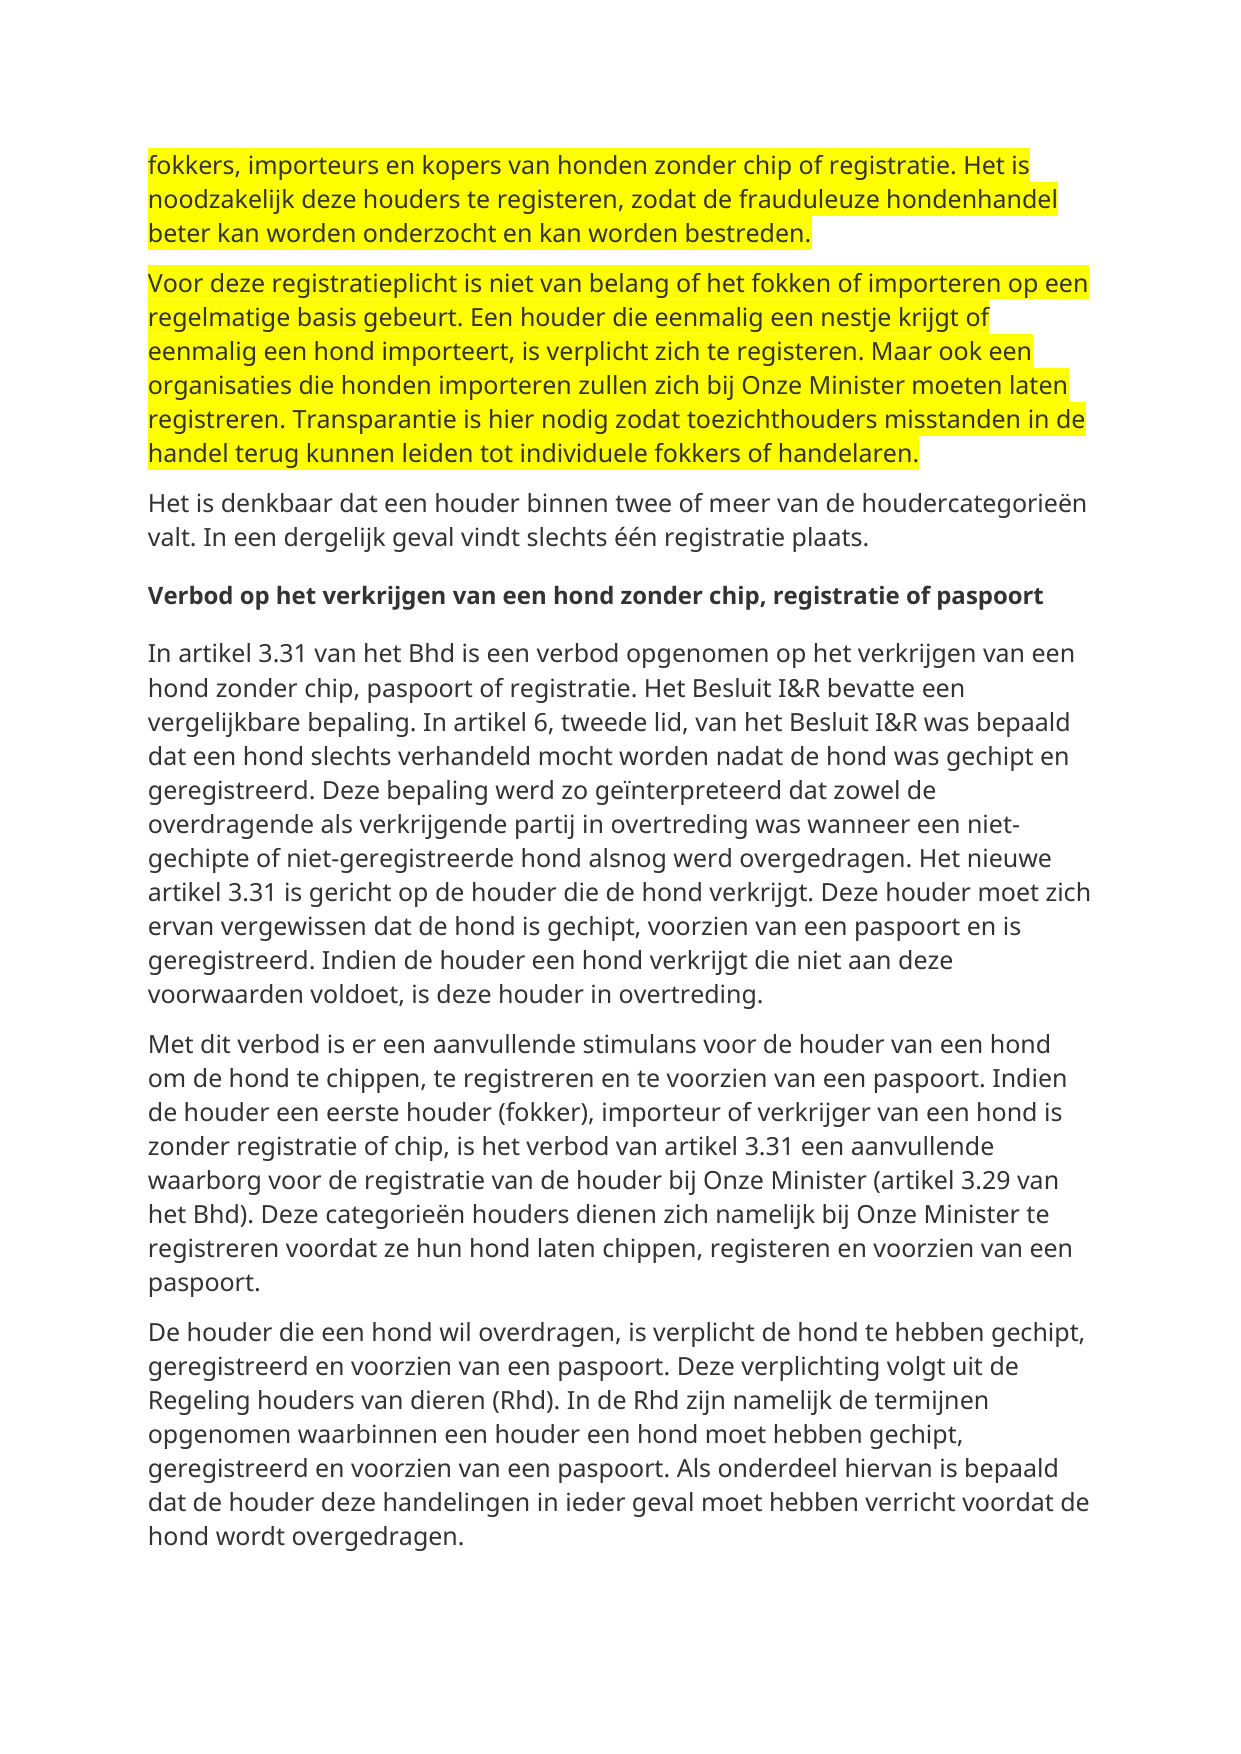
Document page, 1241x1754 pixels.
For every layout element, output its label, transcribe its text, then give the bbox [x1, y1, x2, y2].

text Verbod op het verkrijgen van een hond zonder chip, registratie of paspoort [148, 578, 1093, 611]
text Voor deze registratieplicht is niet van belang of het fokken of importeren op een regelmatige basis gebeurt. Een houder die eenmalig een nestje krijgt of eenmalig een hond importeert, is verplicht zich te registeren. Maar ook een organisaties die honden importeren zullen zich bij Onze Minister moeten laten registreren. Transparantie is hier nodig zodat toezichthouders misstanden in de handel terug kunnen leiden tot individuele fokkers of handelaren. [148, 265, 1093, 470]
text Het is denkbaar dat een houder binnen twee of meer van de houdercategorieën valt. In een dergelijk geval vindt slechts één registratie plaats. [148, 485, 1093, 553]
text In artikel 3.31 van het Bhd is een verbod opgenomen op het verkrijgen van een hond zonder chip, paspoort of registratie. Het Besluit I&R bevatte een vergelijkbare bepaling. In artikel 6, tweede lid, van het Besluit I&R was bepaald dat een hond slechts verhandeld mocht worden nadat de hond was gechipt en geregistreerd. Deze bepaling werd zo geïnterpreteerd dat zowel de overdragende als verkrijgende partij in overtreding was wanneer een niet-gechipte of niet-geregistreerde hond alsnog werd overgedragen. Het nieuwe artikel 3.31 is gericht op de houder die de hond verkrijgt. Deze houder moet zich ervan vergewissen dat de hond is gechipt, voorzien van een paspoort en is geregistreerd. Indien de houder een hond verkrijgt die niet aan deze voorwaarden voldoet, is deze houder in overtreding. [148, 636, 1093, 1011]
text De houder die een hond wil overdragen, is verplicht de hond te hebben gechipt, geregistreerd en voorzien van een paspoort. Deze verplichting volgt uit de Regeling houders van dieren (Rhd). In de Rhd zijn namelijk de termijnen opgenomen waarbinnen een houder een hond moet hebben gechipt, geregistreerd en voorzien van een paspoort. Als onderdeel hiervan is bepaald dat de houder deze handelingen in ieder geval moet hebben verricht voordat de hond wordt overgedragen. [148, 1314, 1093, 1553]
text Met dit verbod is er een aanvullende stimulans voor de houder van een hond om de hond te chippen, te registreren en te voorzien van een paspoort. Indien de houder een eerste houder (fokker), importeur of verkrijger van een hond is zonder registratie of chip, is het verbod van artikel 3.31 een aanvullende waarborg voor de registratie van de houder bij Onze Minister (artikel 3.29 van het Bhd). Deze categorieën houders dienen zich namelijk bij Onze Minister te registreren voordat ze hun hond laten chippen, registeren en voorzien van een paspoort. [148, 1026, 1093, 1299]
